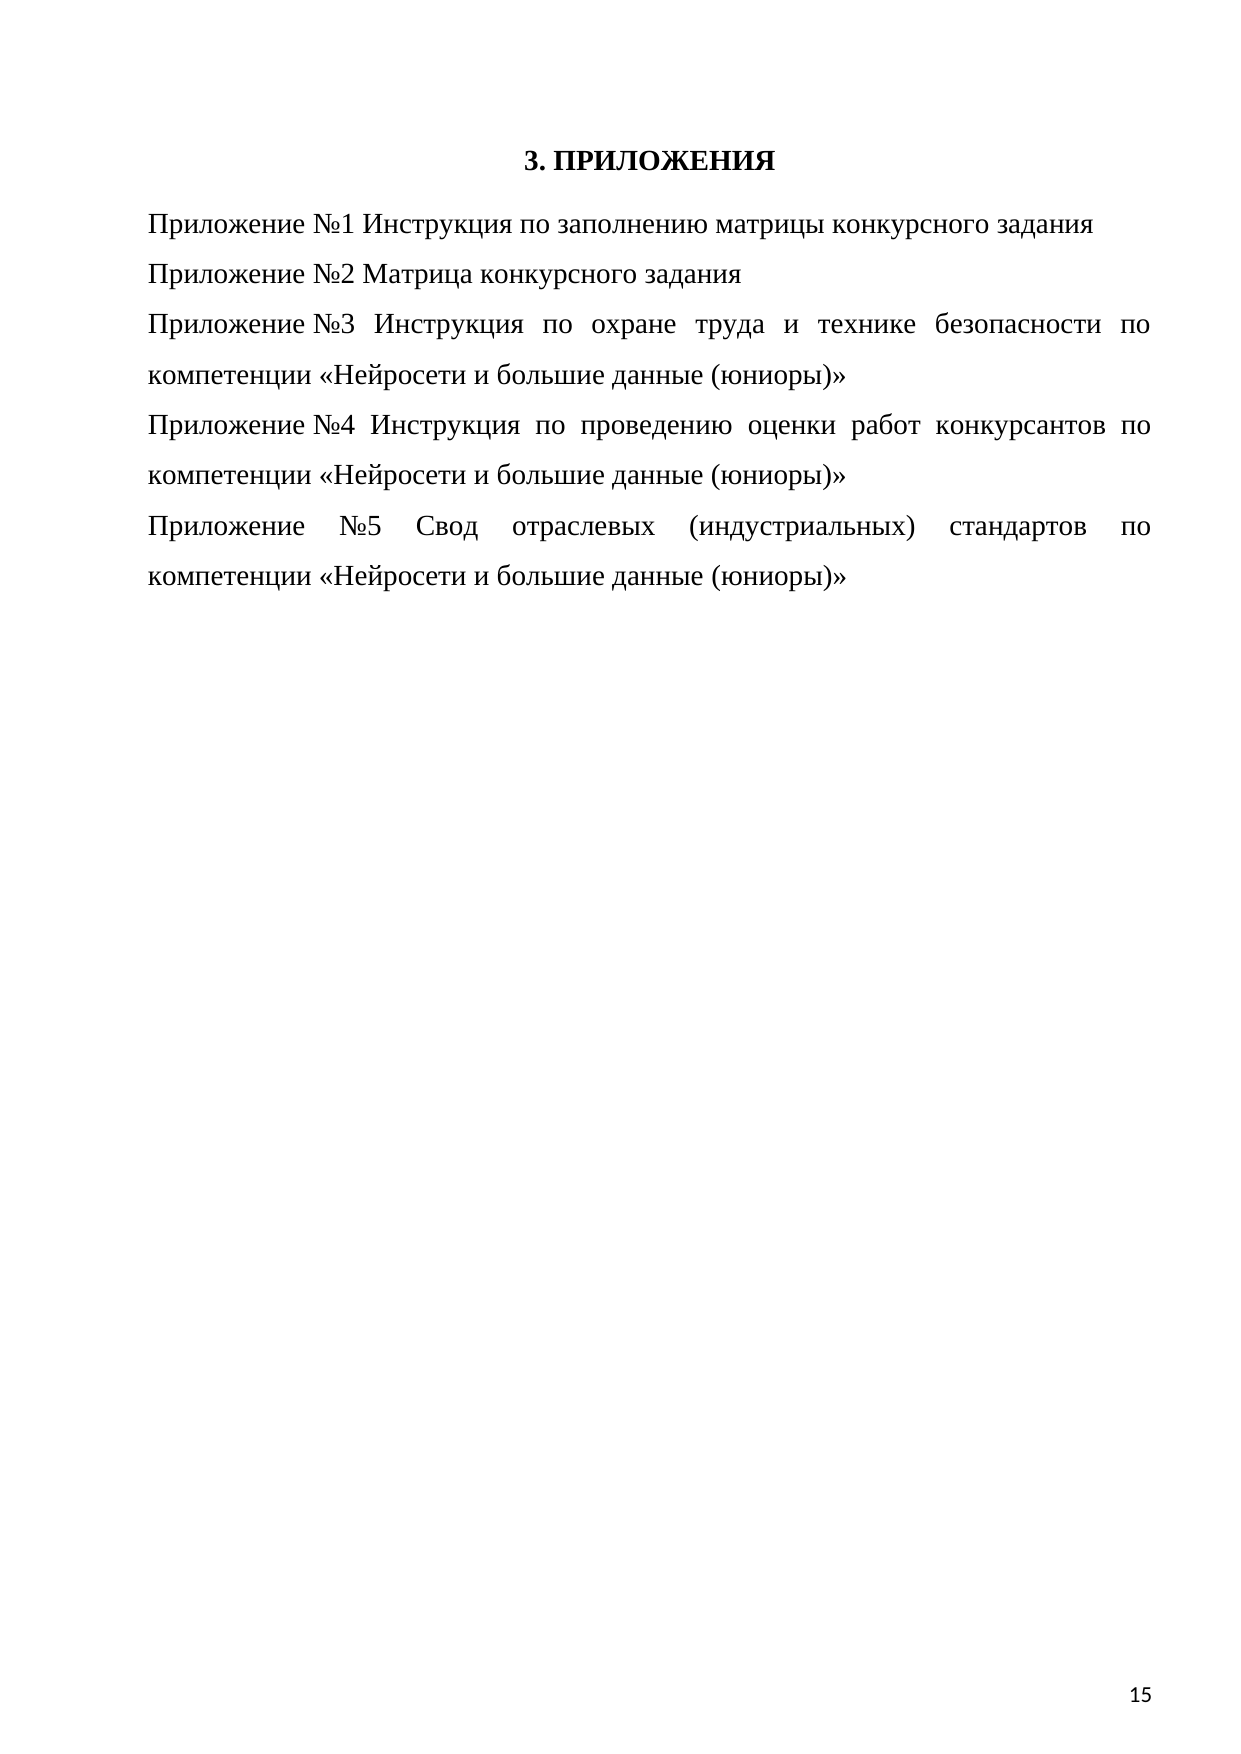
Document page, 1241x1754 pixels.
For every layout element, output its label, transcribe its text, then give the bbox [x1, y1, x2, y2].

text Приложение №1 Инструкция по заполнению матрицы конкурсного задания [148, 206, 1152, 239]
text Приложение №2 Матрица конкурсного задания [148, 256, 1152, 290]
text Приложение №3 Инструкция по охране труда и технике безопасности по компетенции «Нейросети и большие данные (юниоры)» [148, 307, 1152, 390]
text Приложение №5 Свод отраслевых (индустриальных) стандартов по компетенции «Нейросети и большие данные (юниоры)» [148, 508, 1152, 592]
text Приложение №4 Инструкция по проведению оценки работ конкурсантов по компетенции «Нейросети и большие данные (юниоры)» [148, 407, 1152, 491]
text 3. Приложения [148, 143, 1152, 177]
